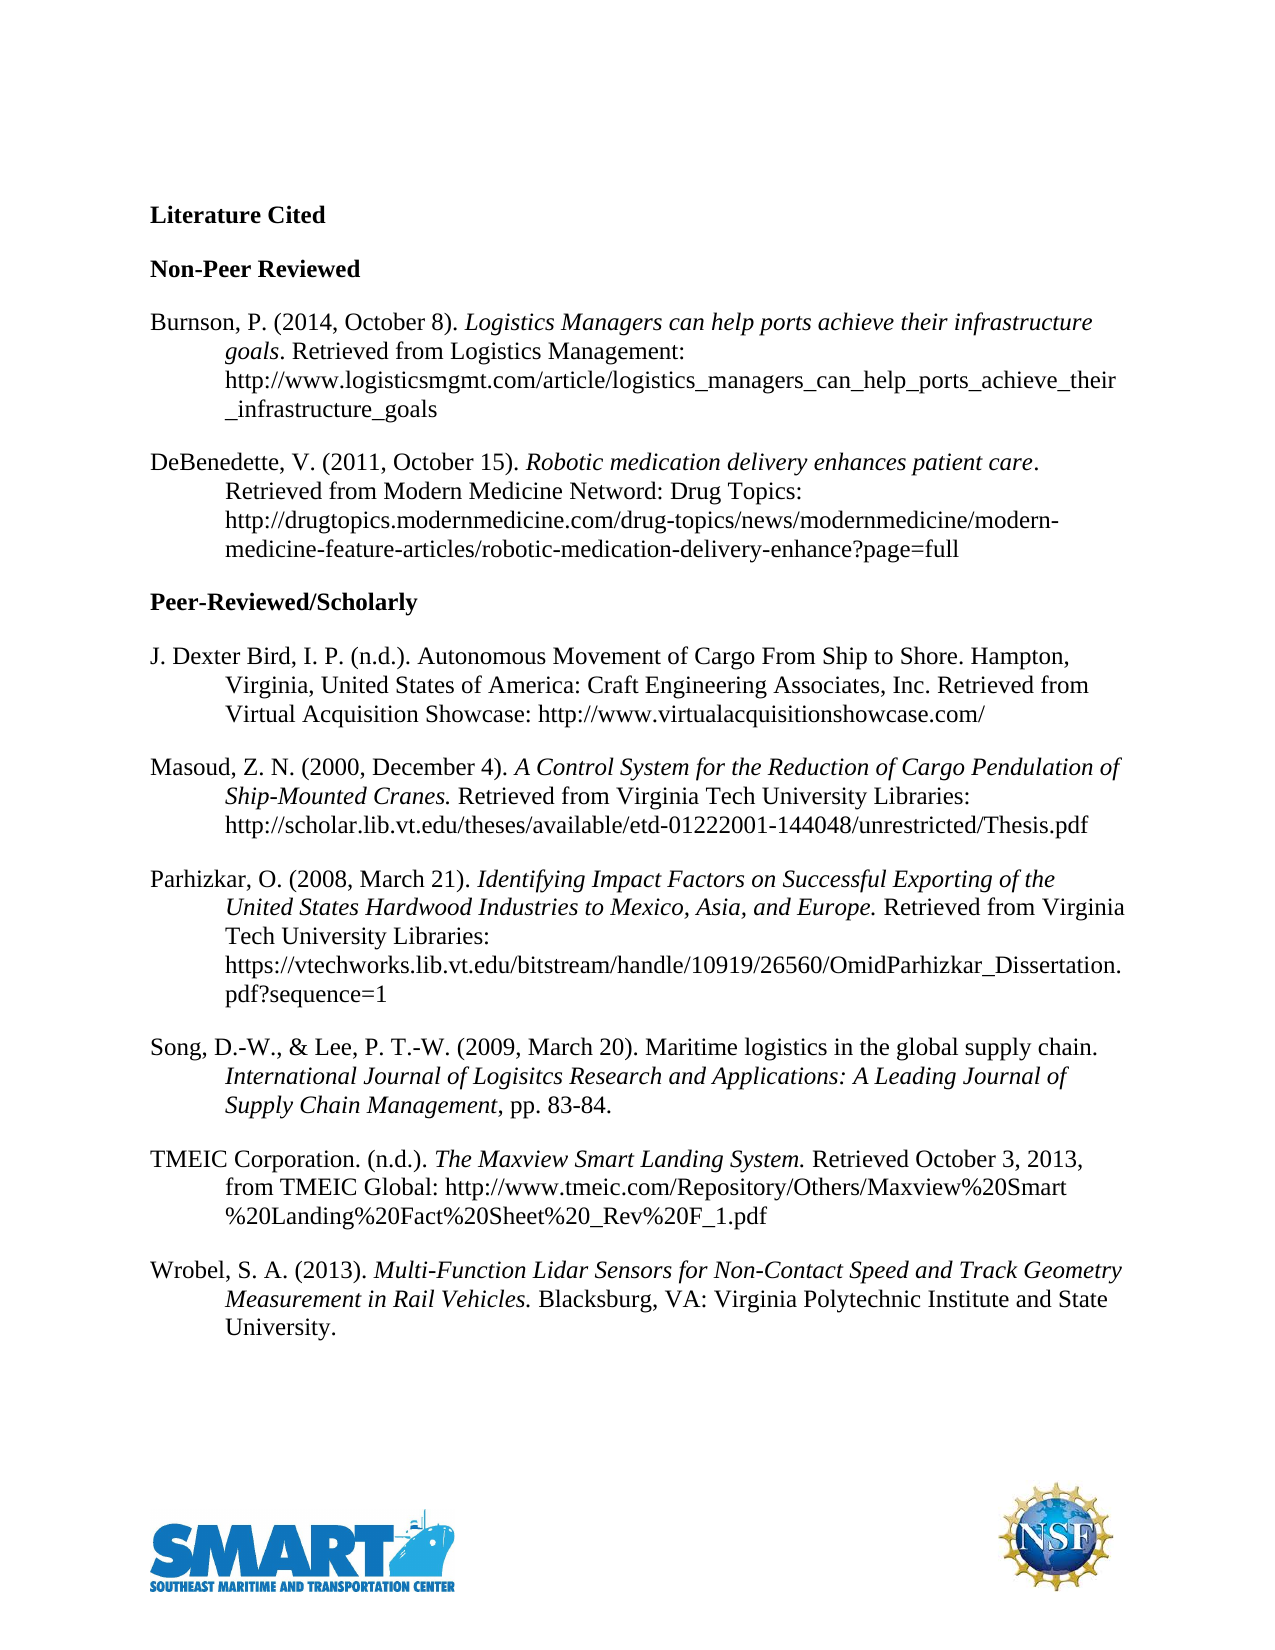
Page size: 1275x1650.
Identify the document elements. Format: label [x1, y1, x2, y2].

picture [150, 1509, 455, 1592]
picture [997, 1480, 1114, 1592]
